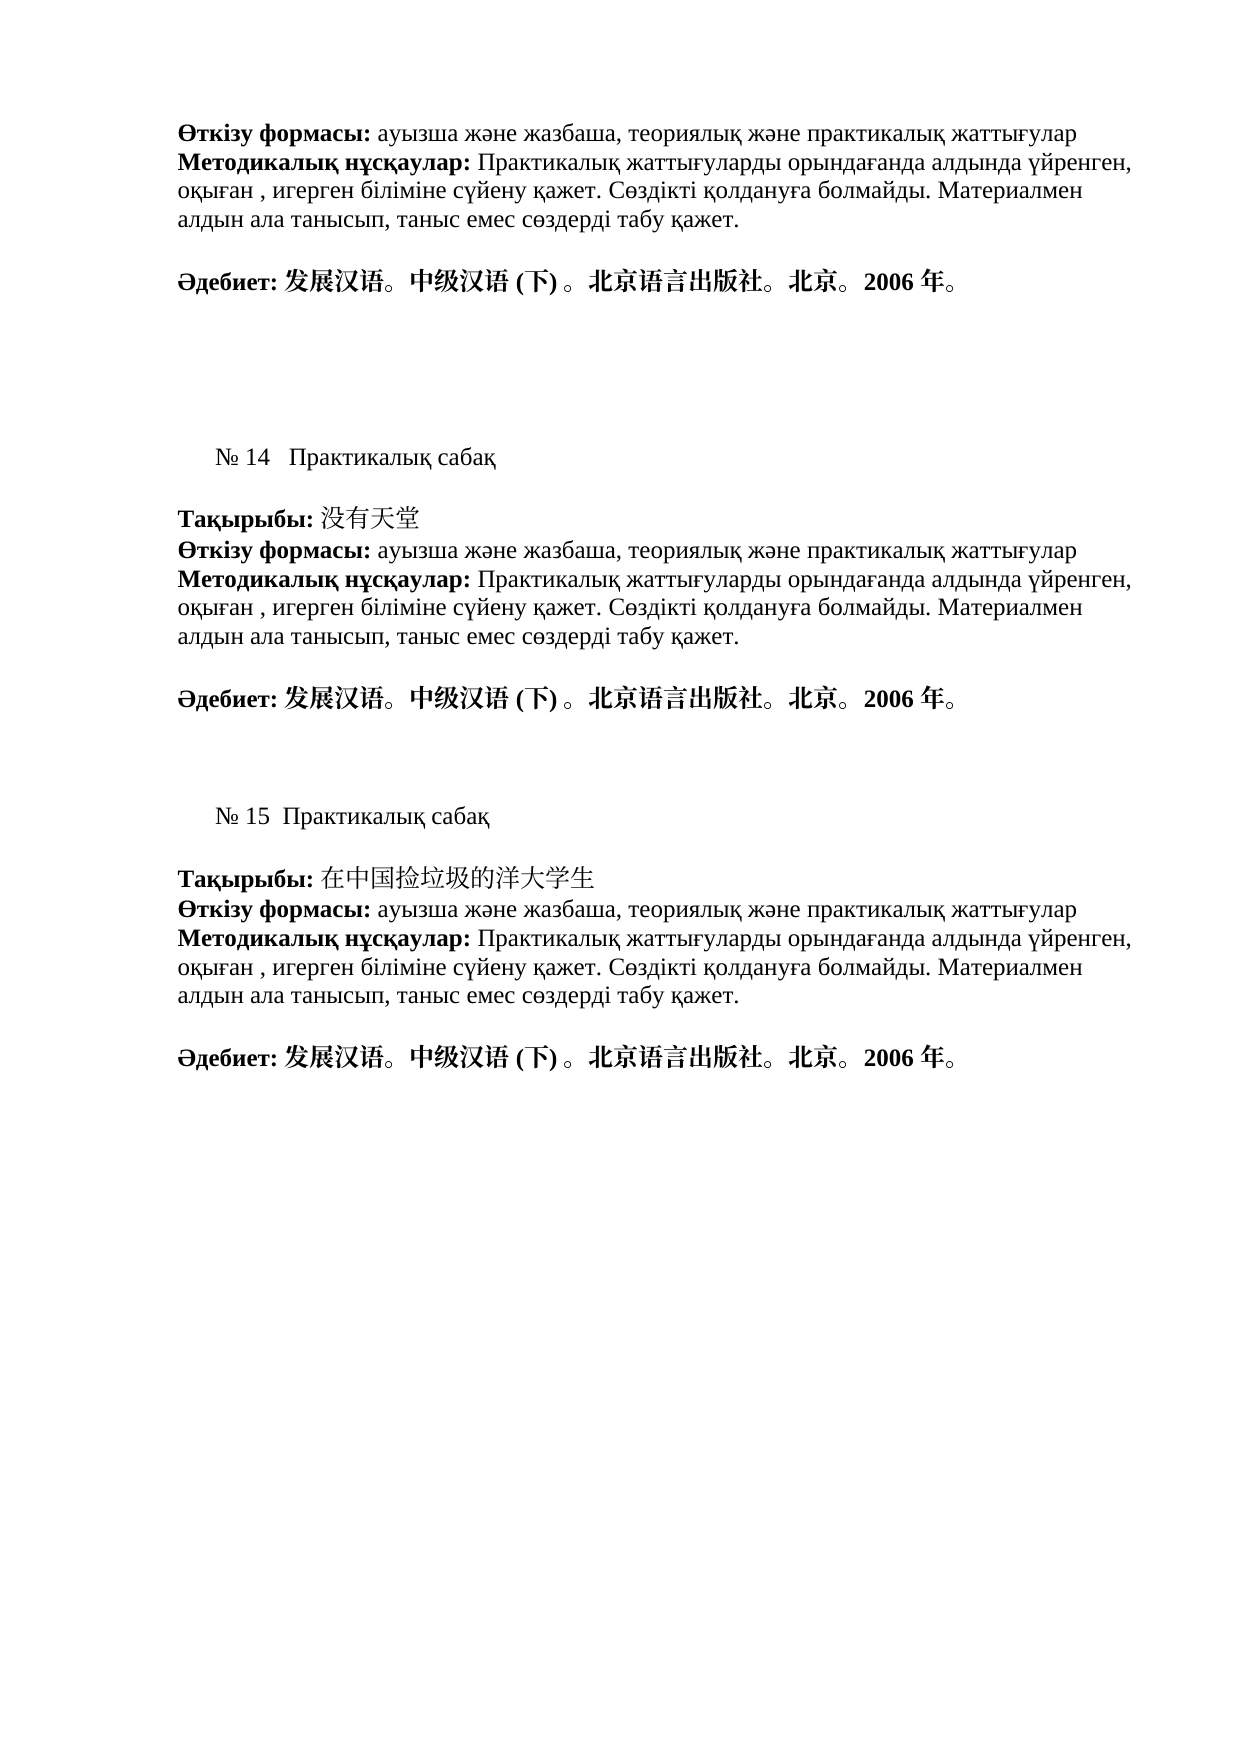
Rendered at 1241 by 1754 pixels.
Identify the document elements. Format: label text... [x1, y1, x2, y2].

text Әдебиет: 发展汉语。中级汉语 (下) 。北京语言出版社。北京。2006 年。 [177, 679, 1152, 715]
text Тақырыбы: 没有天堂 [177, 499, 1152, 535]
text № 15 Практикалық сабақ [215, 801, 1152, 830]
text Әдебиет: 发展汉语。中级汉语 (下) 。北京语言出版社。北京。2006 年。 [177, 262, 1152, 298]
text № 14 Практикалық сабақ [215, 442, 1152, 470]
text Тақырыбы: 在中国捡垃圾的洋大学生 [177, 858, 1152, 894]
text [177, 118, 1152, 233]
text Әдебиет: 发展汉语。中级汉语 (下) 。北京语言出版社。北京。2006 年。 [177, 1038, 1152, 1074]
